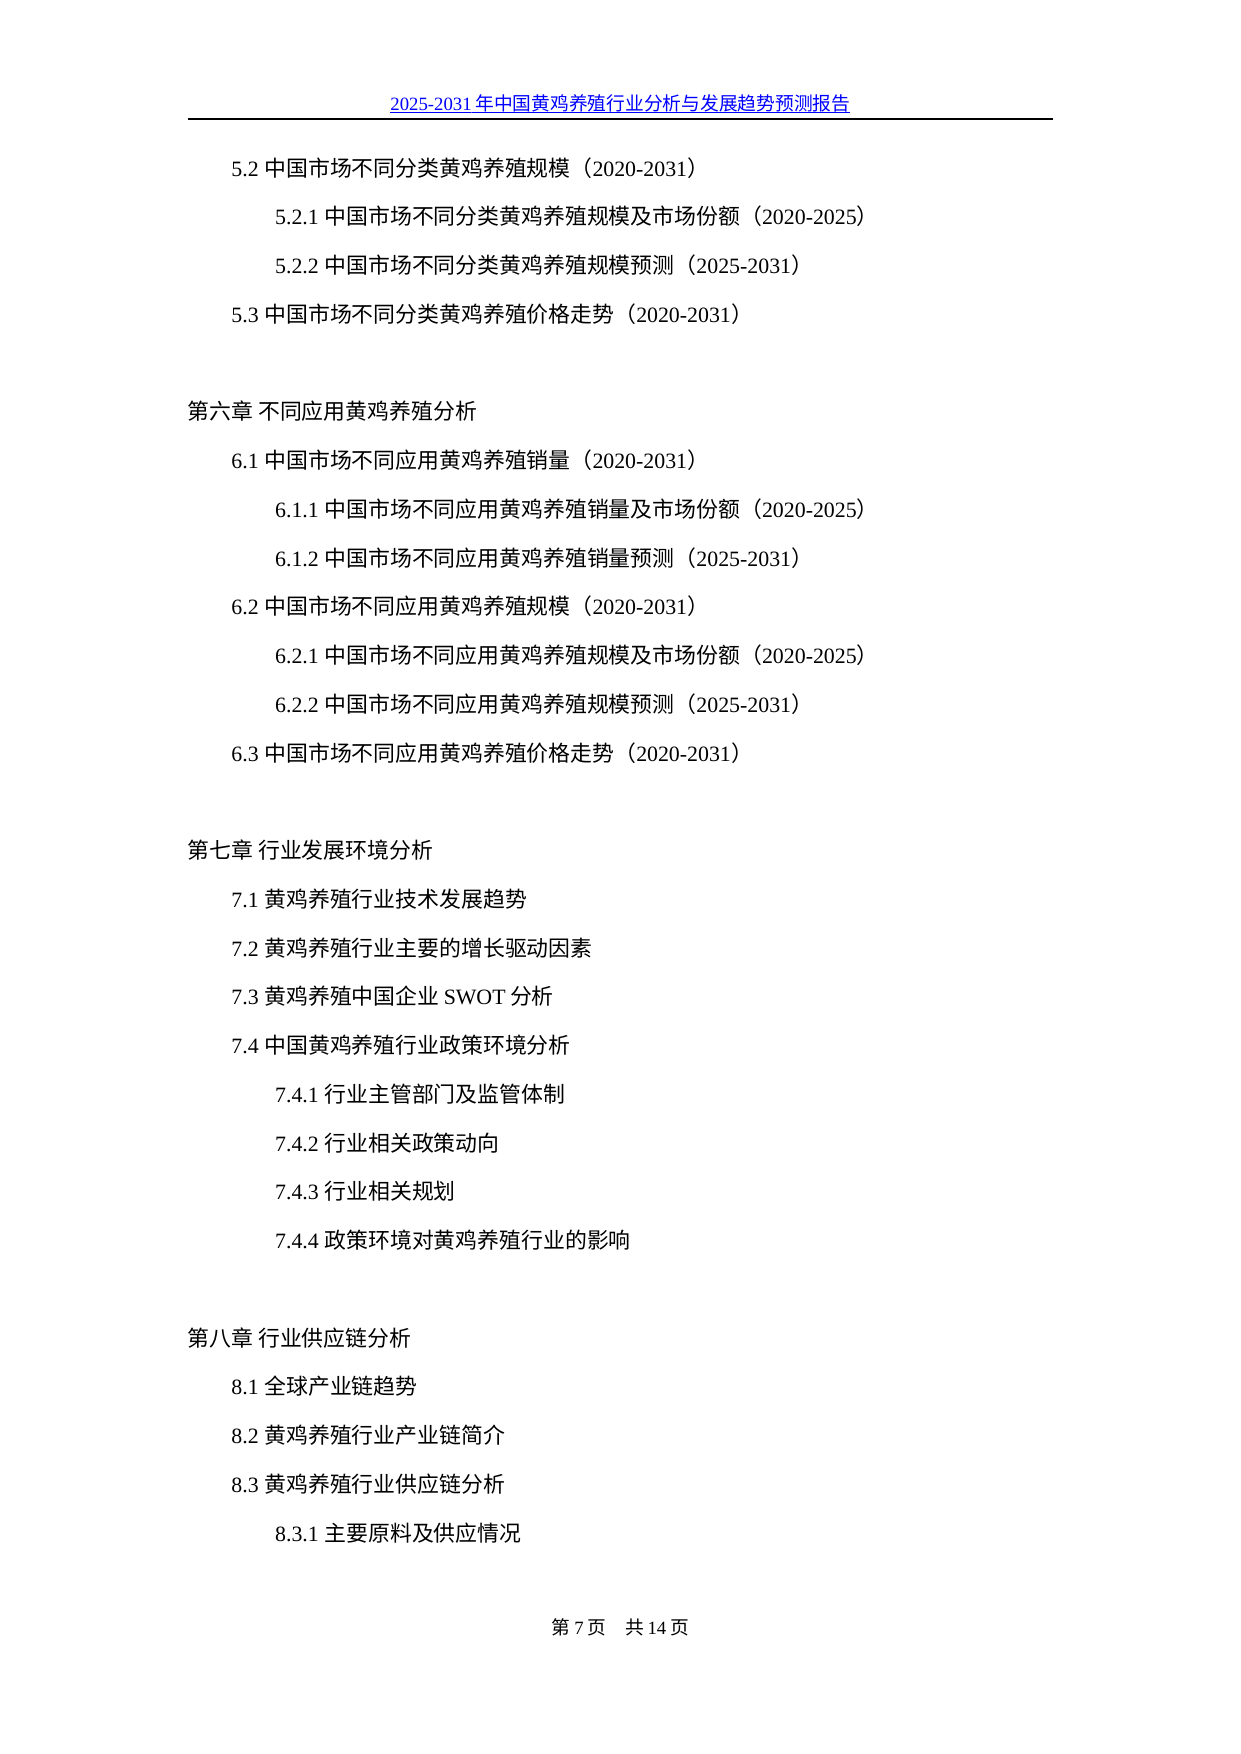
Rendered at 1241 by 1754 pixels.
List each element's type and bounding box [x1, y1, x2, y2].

text [187, 150, 1053, 1548]
